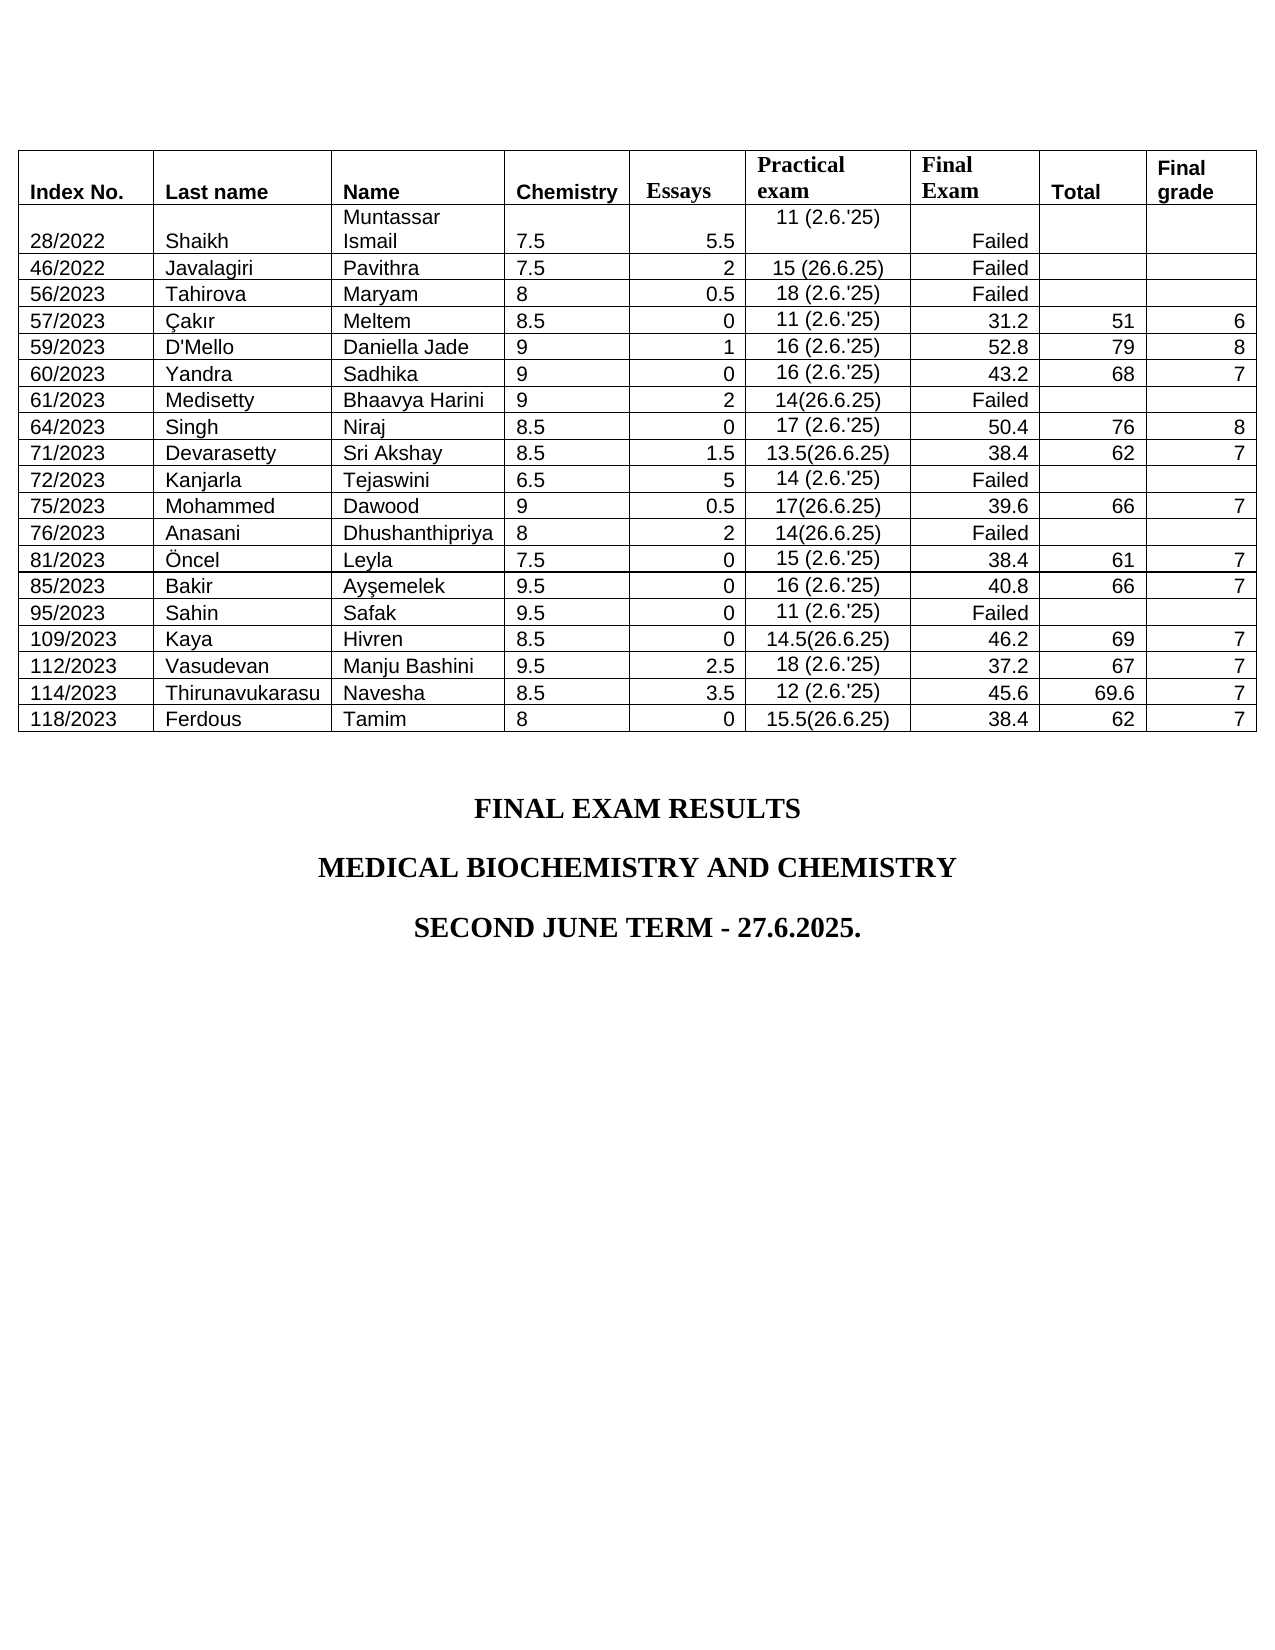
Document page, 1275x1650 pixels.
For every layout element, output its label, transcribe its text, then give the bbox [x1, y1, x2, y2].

table_cell Ayşemelek [332, 573, 504, 598]
table_cell 11 (2.6.'25) [746, 599, 910, 624]
table_cell 28/2022 [19, 205, 153, 253]
table_cell 0 [630, 573, 745, 598]
table_header Final grade [1147, 151, 1256, 204]
table_cell Dhushanthipriya [332, 519, 504, 545]
table_cell Pavithra [332, 254, 504, 279]
table_header Last name [154, 151, 331, 204]
table_header Practical exam [746, 151, 910, 204]
table_cell 66 [1040, 573, 1146, 598]
table_cell 0 [630, 546, 745, 571]
table_cell 14(26.6.25) [746, 387, 910, 412]
table_cell Kaya [154, 626, 331, 651]
table_cell Niraj [332, 413, 504, 439]
table_cell 8.5 [505, 626, 629, 651]
table_cell 0 [630, 360, 745, 386]
table_cell 59/2023 [19, 334, 153, 359]
table_cell Maryam [332, 280, 504, 306]
table_cell [1040, 519, 1146, 545]
table_cell D'Mello [154, 334, 331, 359]
table_cell 0 [630, 413, 745, 439]
table_cell 1.5 [630, 440, 745, 465]
table_cell 38.4 [911, 705, 1039, 731]
table_cell 7.5 [505, 546, 629, 571]
table_cell 62 [1040, 705, 1146, 731]
table_cell 60/2023 [19, 360, 153, 386]
table_cell 8 [505, 519, 629, 545]
text MEDICAL BIOCHEMISTRY AND CHEMISTRY [150, 851, 1125, 884]
table_cell [1147, 387, 1256, 412]
table_header Total [1040, 151, 1146, 204]
table_cell 79 [1040, 334, 1146, 359]
text FINAL EXAM RESULTS [150, 791, 1125, 825]
table_cell Anasani [154, 519, 331, 545]
table_cell Sadhika [332, 360, 504, 386]
table_cell 2.5 [630, 652, 745, 678]
table_cell 7 [1147, 573, 1256, 598]
table_cell 67 [1040, 652, 1146, 678]
table_cell 14 (2.6.'25) [746, 466, 910, 492]
table_cell 46.2 [911, 626, 1039, 651]
table_cell 2 [630, 519, 745, 545]
table_cell 7 [1147, 705, 1256, 731]
table_cell Meltem [332, 307, 504, 332]
table_cell Yandra [154, 360, 331, 386]
table_cell 16 (2.6.'25) [746, 334, 910, 359]
table_cell 52.8 [911, 334, 1039, 359]
table_cell 17(26.6.25) [746, 493, 910, 518]
table_cell 13.5(26.6.25) [746, 440, 910, 465]
table_cell 8.5 [505, 679, 629, 704]
table_cell 114/2023 [19, 679, 153, 704]
table_cell [1147, 254, 1256, 279]
table_cell 75/2023 [19, 493, 153, 518]
table_cell 76 [1040, 413, 1146, 439]
table_cell 8 [505, 705, 629, 731]
table_cell Failed [911, 205, 1039, 253]
table_header Index No. [19, 151, 153, 204]
table_cell Çakır [154, 307, 331, 332]
table_cell 14.5(26.6.25) [746, 626, 910, 651]
table_cell 9.5 [505, 573, 629, 598]
text SECOND JUNE TERM - 27.6.2025. [150, 910, 1125, 943]
table_cell Vasudevan [154, 652, 331, 678]
table_cell 68 [1040, 360, 1146, 386]
table_cell Ferdous [154, 705, 331, 731]
table_cell Failed [911, 254, 1039, 279]
table_cell 8 [505, 280, 629, 306]
table_cell 0.5 [630, 493, 745, 518]
table_cell Javalagiri [154, 254, 331, 279]
table_cell [1147, 466, 1256, 492]
table_cell Dawood [332, 493, 504, 518]
table_cell 17 (2.6.'25) [746, 413, 910, 439]
table_cell 18 (2.6.'25) [746, 280, 910, 306]
table_cell 37.2 [911, 652, 1039, 678]
table_cell 9.5 [505, 599, 629, 624]
table_cell Sri Akshay [332, 440, 504, 465]
table_cell 11 (2.6.'25) [746, 205, 910, 253]
table_cell Bhaavya Harini [332, 387, 504, 412]
table_cell 7 [1147, 440, 1256, 465]
table_cell Safak [332, 599, 504, 624]
table_cell Kanjarla [154, 466, 331, 492]
table_cell 85/2023 [19, 573, 153, 598]
table_cell 57/2023 [19, 307, 153, 332]
table_cell Tahirova [154, 280, 331, 306]
table_cell 72/2023 [19, 466, 153, 492]
table_cell Daniella Jade [332, 334, 504, 359]
table_cell 8.5 [505, 307, 629, 332]
table_cell 7 [1147, 626, 1256, 651]
table_cell Hivren [332, 626, 504, 651]
table_cell 0 [630, 307, 745, 332]
table_cell 7 [1147, 652, 1256, 678]
table_cell [1040, 599, 1146, 624]
table_cell 5.5 [630, 205, 745, 253]
table_cell Tamim [332, 705, 504, 731]
table_cell 8.5 [505, 440, 629, 465]
table_cell 14(26.6.25) [746, 519, 910, 545]
table_header Essays [630, 151, 745, 204]
table_cell 118/2023 [19, 705, 153, 731]
table_cell 16 (2.6.'25) [746, 360, 910, 386]
table_cell 3.5 [630, 679, 745, 704]
table_cell 50.4 [911, 413, 1039, 439]
table_cell 76/2023 [19, 519, 153, 545]
table_cell 81/2023 [19, 546, 153, 571]
table_cell [1147, 205, 1256, 253]
table_cell [1040, 387, 1146, 412]
table_cell Failed [911, 280, 1039, 306]
table_cell [1147, 280, 1256, 306]
table_cell 11 (2.6.'25) [746, 307, 910, 332]
table_cell Leyla [332, 546, 504, 571]
table_header Chemistry [505, 151, 629, 204]
table_header Name [332, 151, 504, 204]
table_cell 62 [1040, 440, 1146, 465]
table_cell 16 (2.6.'25) [746, 573, 910, 598]
table_cell 40.8 [911, 573, 1039, 598]
table_header Final Exam [911, 151, 1039, 204]
table_cell 18 (2.6.'25) [746, 652, 910, 678]
table_cell 45.6 [911, 679, 1039, 704]
table_cell 0.5 [630, 280, 745, 306]
table_cell Öncel [154, 546, 331, 571]
table_cell Sahin [154, 599, 331, 624]
table_cell 9 [505, 334, 629, 359]
table_cell Medisetty [154, 387, 331, 412]
table_cell Muntassar Ismail [332, 205, 504, 253]
table_cell 7.5 [505, 205, 629, 253]
table_cell 9 [505, 493, 629, 518]
table_cell 1 [630, 334, 745, 359]
table_cell 6 [1147, 307, 1256, 332]
table_cell 61 [1040, 546, 1146, 571]
table_cell Navesha [332, 679, 504, 704]
table_cell 8 [1147, 334, 1256, 359]
table_cell 71/2023 [19, 440, 153, 465]
table_cell 15 (26.6.25) [746, 254, 910, 279]
table_cell [1040, 205, 1146, 253]
table_cell [1147, 599, 1256, 624]
table_cell 2 [630, 387, 745, 412]
table_cell 38.4 [911, 440, 1039, 465]
table_cell 9.5 [505, 652, 629, 678]
table_cell 38.4 [911, 546, 1039, 571]
table_cell 7.5 [505, 254, 629, 279]
table_cell 112/2023 [19, 652, 153, 678]
table_cell [1040, 466, 1146, 492]
table_cell Tejaswini [332, 466, 504, 492]
table_cell Failed [911, 519, 1039, 545]
table_cell Devarasetty [154, 440, 331, 465]
table_cell Manju Bashini [332, 652, 504, 678]
table_cell 69.6 [1040, 679, 1146, 704]
table_cell 69 [1040, 626, 1146, 651]
table_cell 51 [1040, 307, 1146, 332]
table_cell 46/2022 [19, 254, 153, 279]
table_cell 43.2 [911, 360, 1039, 386]
table_cell 15.5(26.6.25) [746, 705, 910, 731]
table_cell 12 (2.6.'25) [746, 679, 910, 704]
table_cell 6.5 [505, 466, 629, 492]
table_cell 95/2023 [19, 599, 153, 624]
table_cell 2 [630, 254, 745, 279]
table_cell 109/2023 [19, 626, 153, 651]
table_cell [1040, 280, 1146, 306]
table_cell 8 [1147, 413, 1256, 439]
table_cell 66 [1040, 493, 1146, 518]
table_cell 9 [505, 387, 629, 412]
table_cell Mohammed [154, 493, 331, 518]
table_cell Bakir [154, 573, 331, 598]
table_cell [1040, 254, 1146, 279]
table_cell 31.2 [911, 307, 1039, 332]
table_cell 15 (2.6.'25) [746, 546, 910, 571]
table_cell 8.5 [505, 413, 629, 439]
table_cell Shaikh [154, 205, 331, 253]
table_cell Failed [911, 599, 1039, 624]
table_cell 7 [1147, 679, 1256, 704]
table_cell Failed [911, 466, 1039, 492]
table_cell 56/2023 [19, 280, 153, 306]
table_cell 9 [505, 360, 629, 386]
table_cell 0 [630, 626, 745, 651]
table_cell 5 [630, 466, 745, 492]
table_cell 7 [1147, 546, 1256, 571]
table_cell 64/2023 [19, 413, 153, 439]
table_cell Thirunavukarasu [154, 679, 331, 704]
table_cell Singh [154, 413, 331, 439]
table_cell Failed [911, 387, 1039, 412]
table_cell 0 [630, 705, 745, 731]
table_cell 61/2023 [19, 387, 153, 412]
table_cell 0 [630, 599, 745, 624]
table_cell [1147, 519, 1256, 545]
table_cell 7 [1147, 493, 1256, 518]
table_cell 39.6 [911, 493, 1039, 518]
table_cell 7 [1147, 360, 1256, 386]
